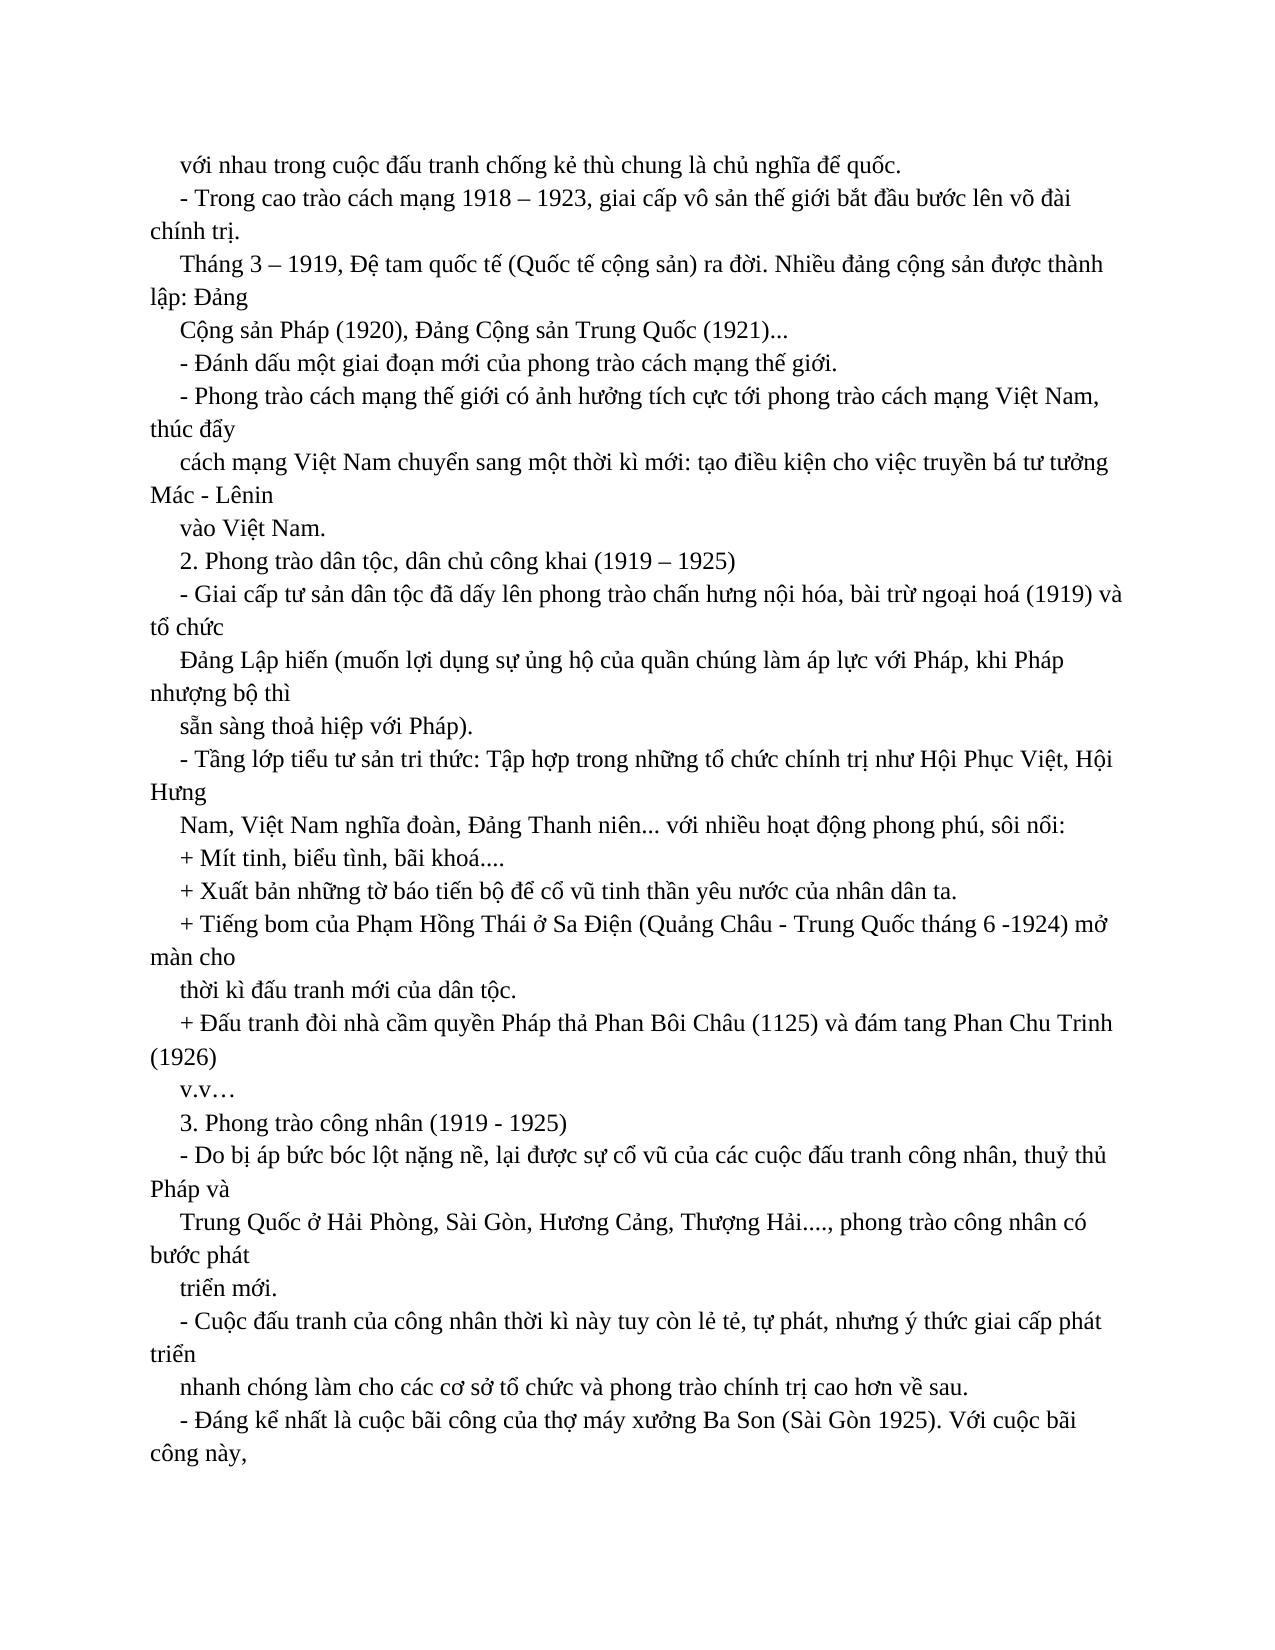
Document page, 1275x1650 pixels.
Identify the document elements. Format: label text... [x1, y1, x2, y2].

text 2. Phong trào dân tộc, dân chủ công khai (1919 – 1925) [150, 546, 1125, 575]
text Trung Quốc ở Hải Phòng, Sài Gòn, Hương Cảng, Thượng Hải...., phong trào công nhân có bước phát [150, 1207, 1125, 1268]
text triển mới. [150, 1273, 1125, 1301]
text Cộng sản Pháp (1920), Đảng Cộng sản Trung Quốc (1921)... [150, 315, 1125, 344]
text + Xuất bản những tờ báo tiến bộ để cổ vũ tinh thần yêu nước của nhân dân ta. [150, 876, 1125, 905]
text - Đáng kể nhất là cuộc bãi công của thợ máy xưởng Ba Son (Sài Gòn 1925). Với cuộc bãi công này, [150, 1405, 1125, 1467]
text sẵn sàng thoả hiệp với Pháp). [150, 711, 1125, 740]
text thời kì đấu tranh mới của dân tộc. [150, 976, 1125, 1004]
text + Tiếng bom của Phạm Hồng Thái ở Sa Điện (Quảng Châu - Trung Quốc tháng 6 -1924) mở màn cho [150, 909, 1125, 971]
text - Trong cao trào cách mạng 1918 – 1923, giai cấp vô sản thế giới bắt đầu bước lên võ đài chính trị. [150, 183, 1125, 245]
text - Đánh dấu một giai đoạn mới của phong trào cách mạng thế giới. [150, 348, 1125, 377]
text cách mạng Việt Nam chuyển sang một thời kì mới: tạo điều kiện cho việc truyền bá tư tưởng Mác - Lênin [150, 447, 1125, 509]
text - Do bị áp bức bóc lột nặng nề, lại được sự cổ vũ của các cuộc đấu tranh công nhân, thuỷ thủ Pháp và [150, 1141, 1125, 1202]
text nhanh chóng làm cho các cơ sở tổ chức và phong trào chính trị cao hơn về sau. [150, 1372, 1125, 1401]
text Đảng Lập hiến (muốn lợi dụng sự ủng hộ của quần chúng làm áp lực với Pháp, khi Pháp nhượng bộ thì [150, 645, 1125, 707]
text vào Việt Nam. [150, 513, 1125, 542]
text + Mít tinh, biểu tình, bãi khoá.... [150, 843, 1125, 872]
text 3. Phong trào công nhân (1919 - 1925) [150, 1108, 1125, 1136]
text - Giai cấp tư sản dân tộc đã dấy lên phong trào chấn hưng nội hóa, bài trừ ngoại hoá (1919) và tổ chức [150, 579, 1125, 641]
text - Tầng lớp tiểu tư sản tri thức: Tập hợp trong những tổ chức chính trị như Hội Phục Việt, Hội Hưng [150, 744, 1125, 806]
text với nhau trong cuộc đấu tranh chống kẻ thù chung là chủ nghĩa để quốc. [150, 150, 1125, 179]
text v.v… [150, 1074, 1125, 1103]
text Nam, Việt Nam nghĩa đoàn, Đảng Thanh niên... với nhiều hoạt động phong phú, sôi nổi: [150, 810, 1125, 839]
text - Cuộc đấu tranh của công nhân thời kì này tuy còn lẻ tẻ, tự phát, nhưng ý thức giai cấp phát triển [150, 1306, 1125, 1367]
text Tháng 3 – 1919, Đệ tam quốc tế (Quốc tế cộng sản) ra đời. Nhiều đảng cộng sản được thành lập: Đảng [150, 249, 1125, 311]
text - Phong trào cách mạng thế giới có ảnh hưởng tích cực tới phong trào cách mạng Việt Nam, thúc đẩy [150, 381, 1125, 443]
text + Đấu tranh đòi nhà cầm quyền Pháp thả Phan Bôi Châu (1125) và đám tang Phan Chu Trinh (1926) [150, 1008, 1125, 1070]
